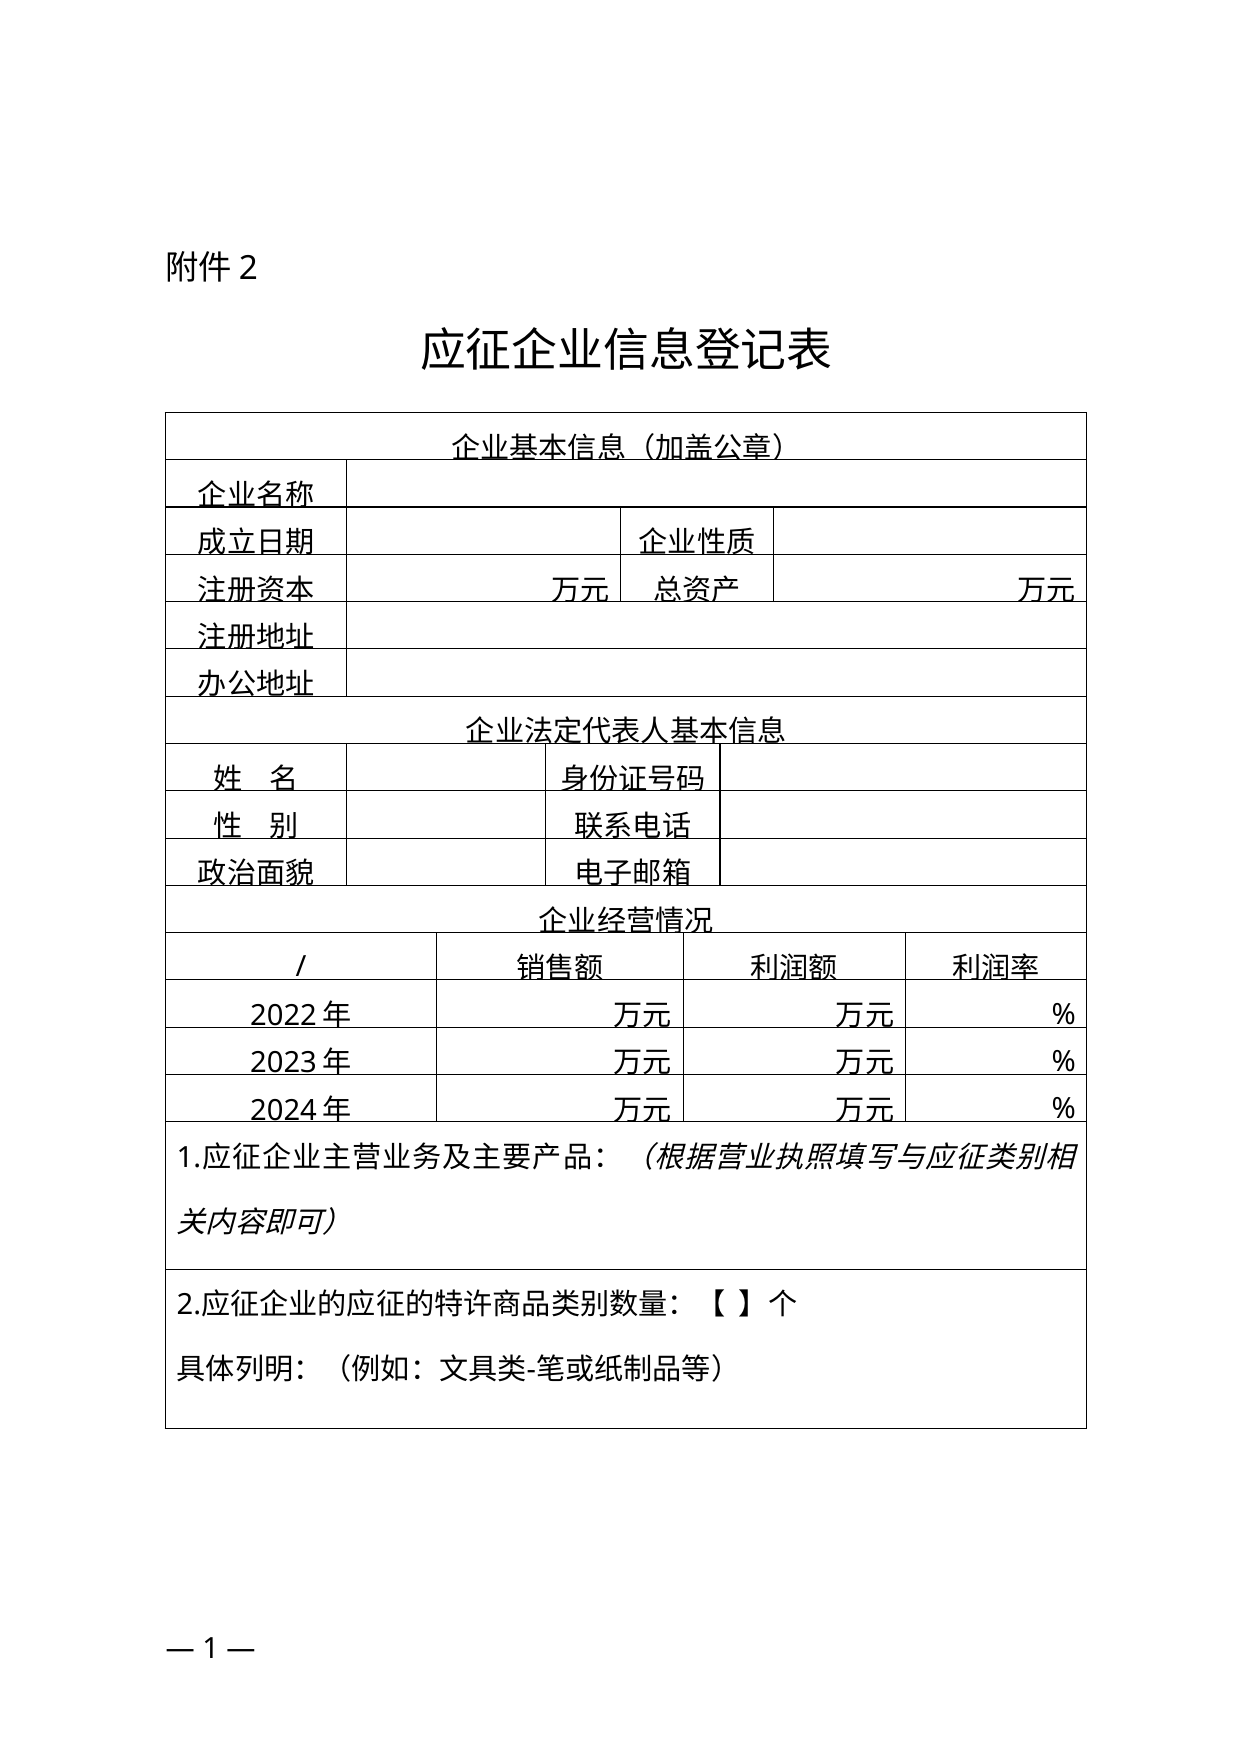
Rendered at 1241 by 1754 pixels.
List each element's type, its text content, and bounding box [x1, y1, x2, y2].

table_cell [721, 744, 1086, 790]
table_cell 企业经营情况 [166, 886, 1086, 932]
table_cell 性 别 [166, 791, 346, 837]
table_cell [347, 508, 620, 554]
table_cell 利润率 [906, 933, 1086, 979]
table_cell 万元 [437, 1028, 683, 1074]
table_cell 万元 [774, 555, 1086, 601]
table_cell 万元 [684, 980, 905, 1027]
table_cell [721, 791, 1086, 837]
table_cell 企业法定代表人基本信息 [166, 697, 1086, 743]
table_cell [347, 460, 1086, 506]
table_cell / [166, 933, 436, 979]
table_cell % [906, 980, 1086, 1027]
table_cell 万元 [437, 980, 683, 1027]
table_cell 电子邮箱 [546, 839, 719, 885]
table_header 企业基本信息（加盖公章） [166, 413, 1086, 459]
table_cell [721, 839, 1086, 885]
table_cell 联系电话 [546, 791, 719, 837]
table_cell % [906, 1075, 1086, 1121]
table_cell 企业名称 [166, 460, 346, 506]
table_cell 2022年 [166, 980, 436, 1027]
table_cell [347, 649, 1086, 696]
table_cell 成立日期 [166, 508, 346, 554]
table_cell 万元 [684, 1028, 905, 1074]
table_cell 企业性质 [621, 508, 773, 554]
table_cell 2024年 [166, 1075, 436, 1121]
table_cell 利润额 [684, 933, 905, 979]
table_cell 万元 [347, 555, 620, 601]
text 附件2 [165, 233, 1087, 298]
table_cell 姓 名 [166, 744, 346, 790]
table_cell 注册资本 [166, 555, 346, 601]
table_cell 政治面貌 [166, 839, 346, 885]
table_cell [347, 744, 545, 790]
table_cell [347, 839, 545, 885]
table_cell 2023年 [166, 1028, 436, 1074]
table_cell [774, 508, 1086, 554]
table_cell 身份证号码 [546, 744, 719, 790]
table_cell 办公地址 [166, 649, 346, 696]
table_cell % [906, 1028, 1086, 1074]
table_cell 销售额 [437, 933, 683, 979]
table_cell 1.应征企业主营业务及主要产品：（根据营业执照填写与应征类别相关内容即可） [166, 1122, 1086, 1268]
table_cell [347, 602, 1086, 648]
table_cell 万元 [437, 1075, 683, 1121]
table_cell 2.应征企业的应征的特许商品类别数量：【 】个 具体列明：（例如：文具类-笔或纸制品等） [166, 1270, 1086, 1428]
text 应征企业信息登记表 [165, 298, 1087, 395]
table_cell [347, 791, 545, 837]
table_cell 注册地址 [166, 602, 346, 648]
table_cell 万元 [684, 1075, 905, 1121]
table_cell 总资产 [621, 555, 773, 601]
